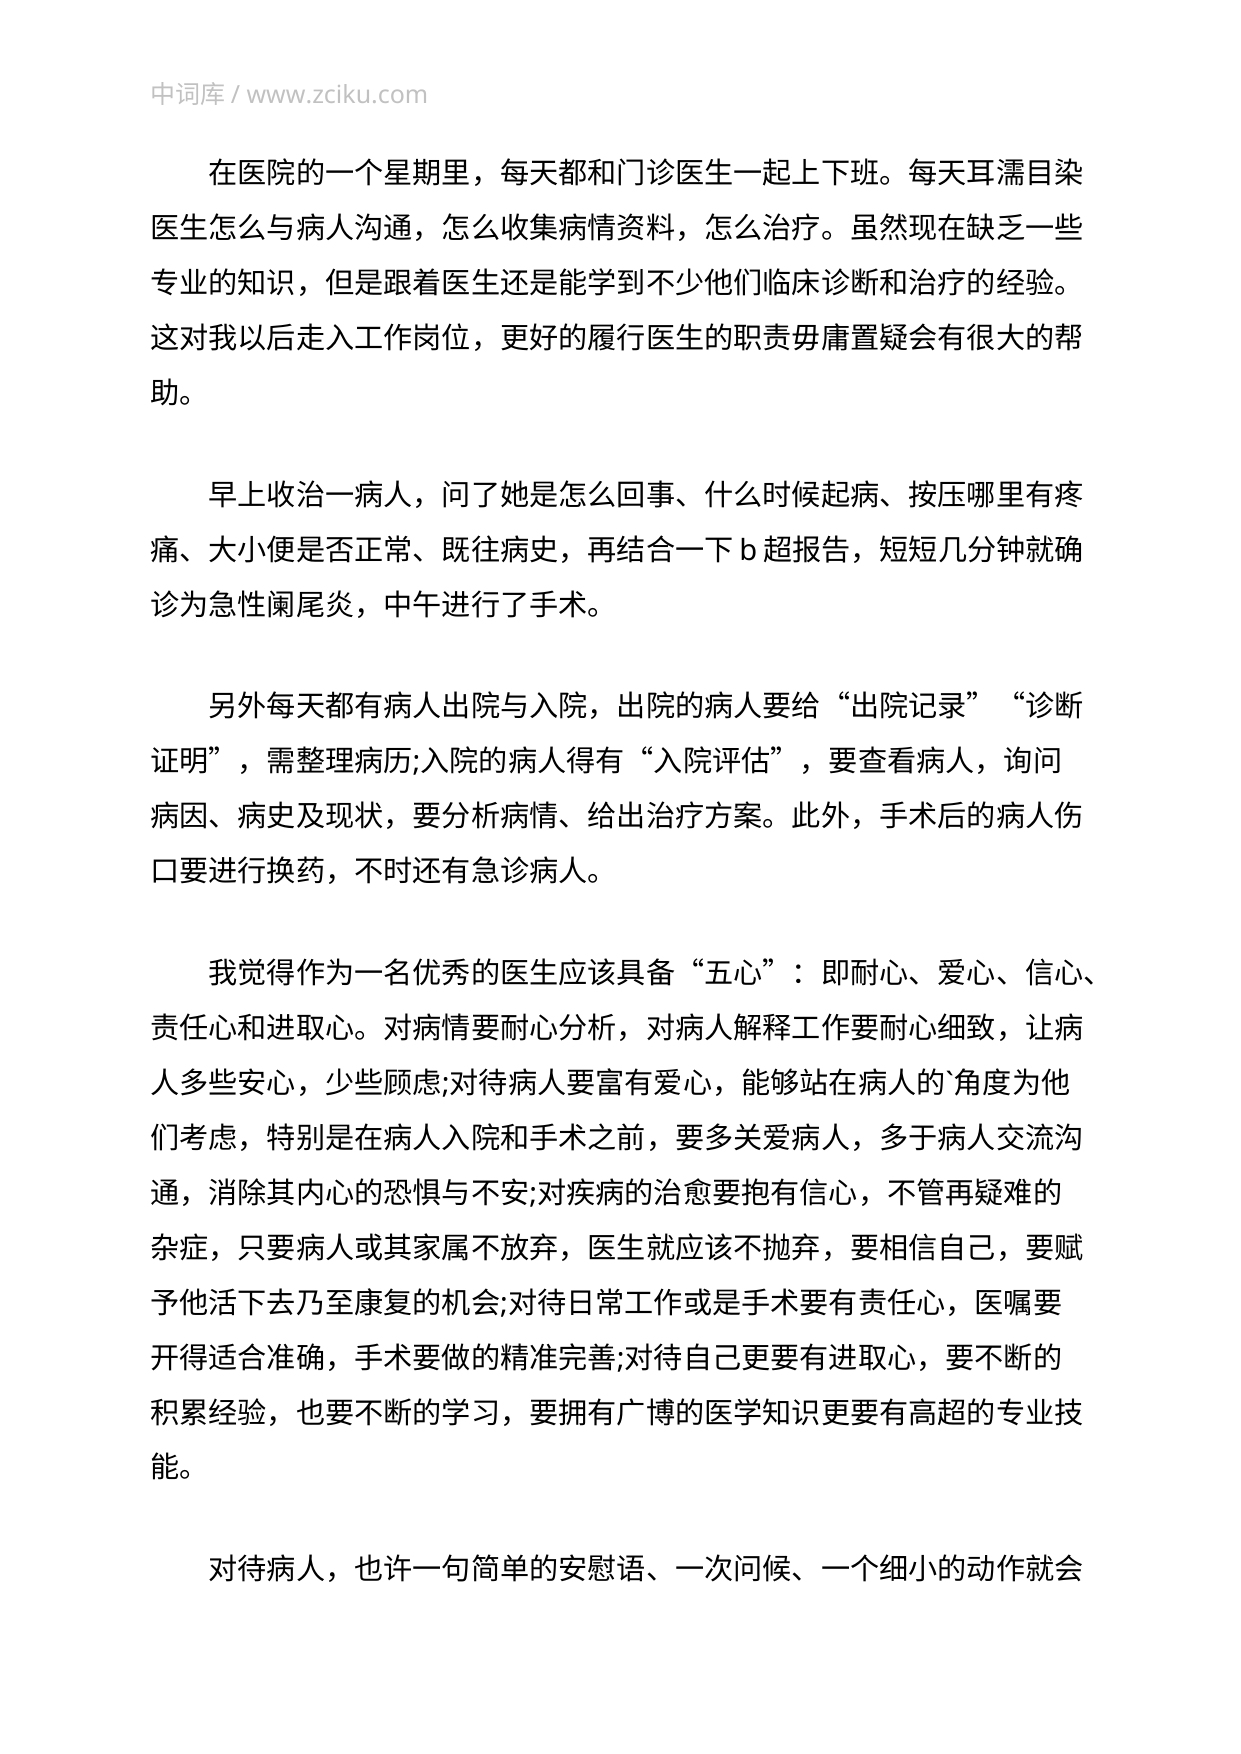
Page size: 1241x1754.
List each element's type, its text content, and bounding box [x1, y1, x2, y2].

text 在医院的一个星期里，每天都和门诊医生一起上下班。每天耳濡目染医生怎么与病人沟通，怎么收集病情资料，怎么治疗。虽然现在缺乏一些专业的知识，但是跟着医生还是能学到不少他们临床诊断和治疗的经验。这对我以后走入工作岗位，更好的履行医生的职责毋庸置疑会有很大的帮助。 [150, 150, 1090, 412]
text 早上收治一病人，问了她是怎么回事、什么时候起病、按压哪里有疼痛、大小便是否正常、既往病史，再结合一下b超报告，短短几分钟就确诊为急性阑尾炎，中午进行了手术。 [150, 471, 1090, 623]
text 我觉得作为一名优秀的医生应该具备“五心”：即耐心、爱心、信心、责任心和进取心。对病情要耐心分析，对病人解释工作要耐心细致，让病人多些安心，少些顾虑;对待病人要富有爱心，能够站在病人的`角度为他们考虑，特别是在病人入院和手术之前，要多关爱病人，多于病人交流沟通，消除其内心的恐惧与不安;对疾病的治愈要抱有信心，不管再疑难的杂症，只要病人或其家属不放弃，医生就应该不抛弃，要相信自己，要赋予他活下去乃至康复的机会;对待日常工作或是手术要有责任心，医嘱要开得适合准确，手术要做的精准完善;对待自己更要有进取心，要不断的积累经验，也要不断的学习，要拥有广博的医学知识更要有高超的专业技能。 [150, 949, 1090, 1486]
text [150, 1546, 1090, 1588]
text 另外每天都有病人出院与入院，出院的病人要给“出院记录”“诊断证明”，需整理病历;入院的病人得有“入院评估”，要查看病人，询问病因、病史及现状，要分析病情、给出治疗方案。此外，手术后的病人伤口要进行换药，不时还有急诊病人。 [150, 683, 1090, 890]
